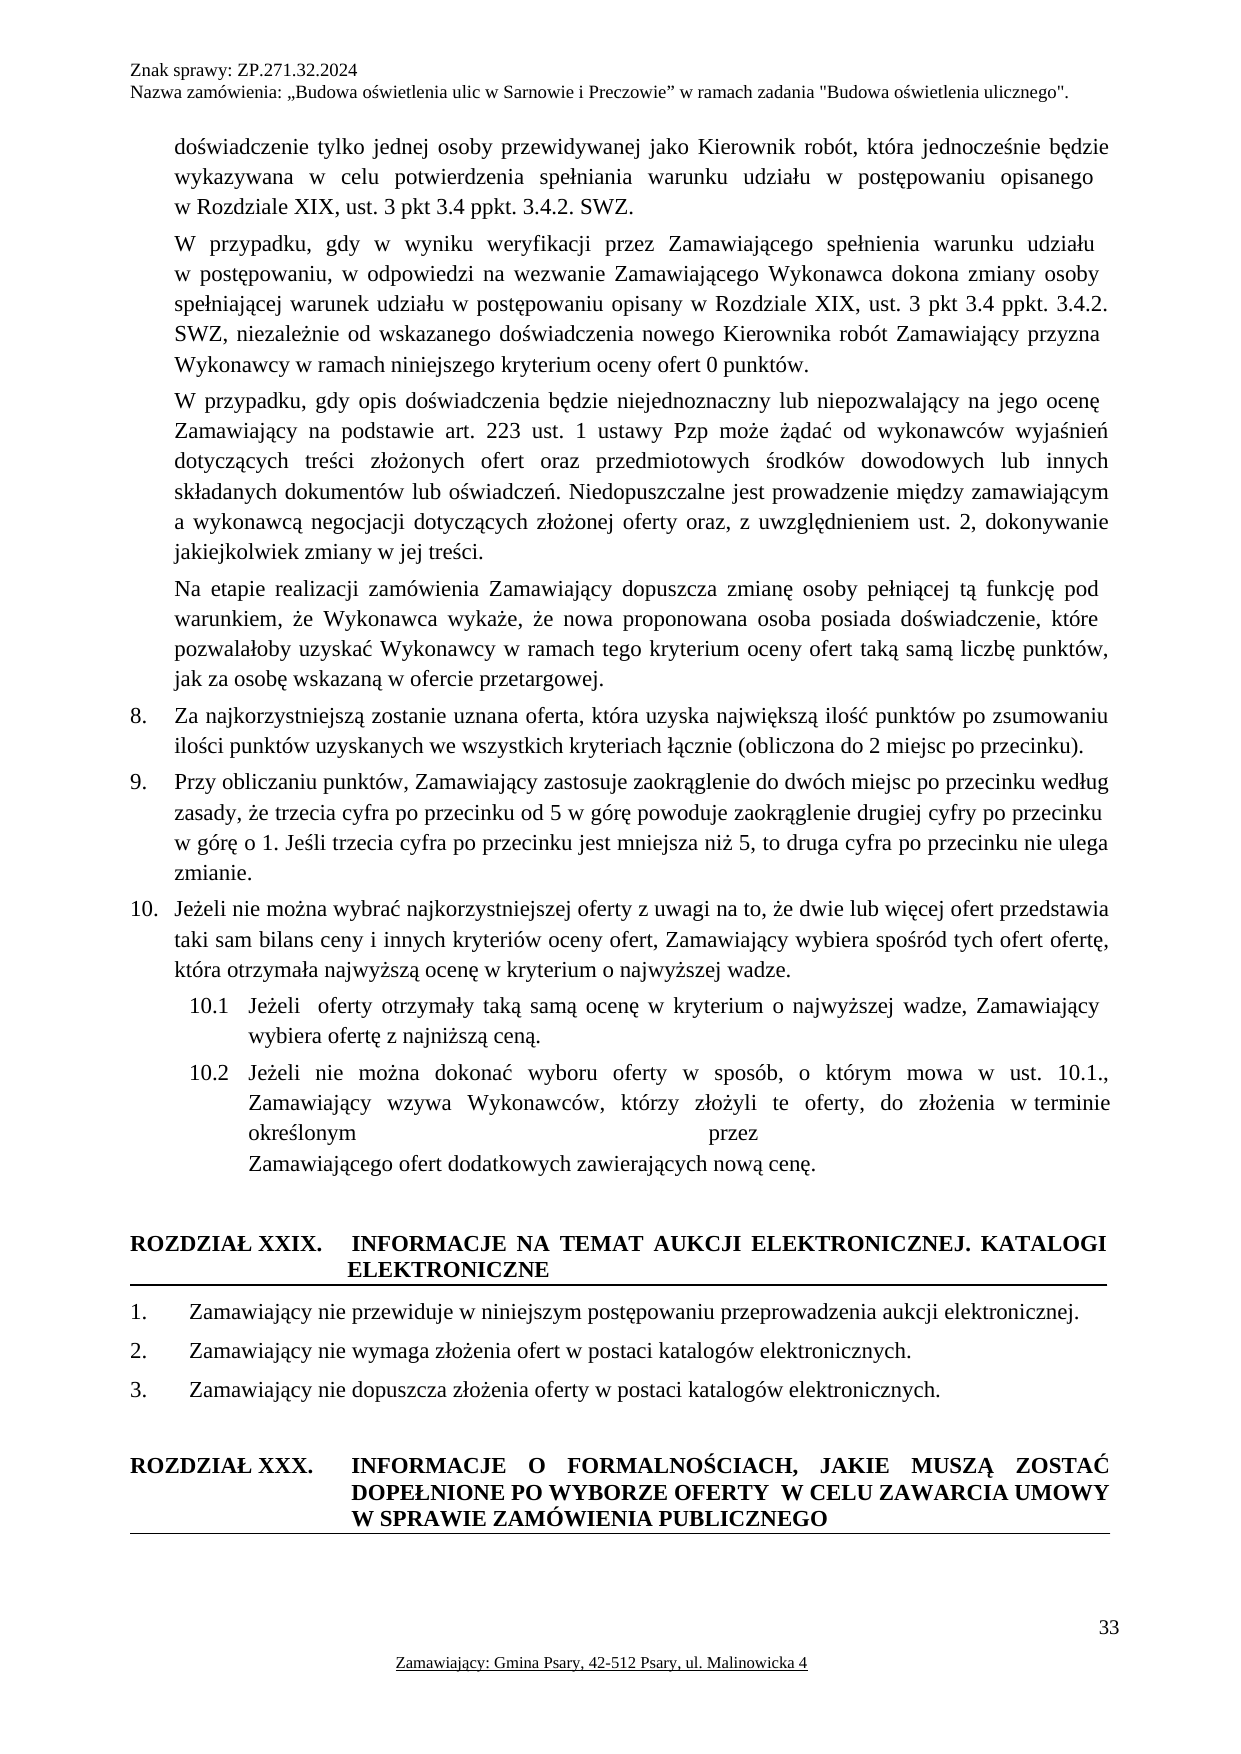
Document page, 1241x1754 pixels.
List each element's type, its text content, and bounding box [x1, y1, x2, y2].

text W przypadku, gdy w wyniku weryfikacji przez Zamawiającego spełnienia warunku udziału w postępowaniu, w odpowiedzi na wezwanie Zamawiającego Wykonawca dokona zmiany osoby spełniającej warunek udziału w postępowaniu opisany w Rozdziale XIX, ust. 3 pkt 3.4 ppkt. 3.4.2. SWZ, niezależnie od wskazanego doświadczenia nowego Kierownika robót Zamawiający przyzna Wykonawcy w ramach niniejszego kryterium oceny ofert 0 punktów. [174, 230, 1110, 377]
list Zamawiający nie dopuszcza złożenia oferty w postaci katalogów elektronicznych. [130, 1376, 1110, 1402]
list Zamawiający nie wymaga złożenia ofert w postaci katalogów elektronicznych. [130, 1337, 1110, 1363]
list Przy obliczaniu punktów, Zamawiający zastosuje zaokrąglenie do dwóch miejsc po przecinku według zasady, że trzecia cyfra po przecinku od 5 w górę powoduje zaokrąglenie drugiej cyfry po przecinku w górę o 1. Jeśli trzecia cyfra po przecinku jest mniejsza niż 5, to druga cyfra po przecinku nie ulega zmianie. [130, 768, 1110, 885]
text ROZDZIAŁ XXIX. INFORMACJE NA TEMAT AUKCJI ELEKTRONICZNEJ. KATALOGI ELEKTRONICZNE [130, 1230, 1107, 1284]
list Jeżeli oferty otrzymały taką samą ocenę w kryterium o najwyższej wadze, Zamawiający wybiera ofertę z najniższą ceną. [189, 992, 1110, 1049]
text Na etapie realizacji zamówienia Zamawiający dopuszcza zmianę osoby pełniącej tą funkcję pod warunkiem, że Wykonawca wykaże, że nowa proponowana osoba posiada doświadczenie, które pozwalałoby uzyskać Wykonawcy w ramach tego kryterium oceny ofert taką samą liczbę punktów, jak za osobę wskazaną w ofercie przetargowej. [174, 574, 1110, 692]
list Jeżeli nie można dokonać wyboru oferty w sposób, o którym mowa w ust. 10.1., Zamawiający wzywa Wykonawców, którzy złożyli te oferty, do złożenia w terminie określonym przez Zamawiającego ofert dodatkowych zawierających nową cenę. [189, 1059, 1110, 1176]
text W przypadku, gdy opis doświadczenia będzie niejednoznaczny lub niepozwalający na jego ocenę Zamawiający na podstawie art. 223 ust. 1 ustawy Pzp może żądać od wykonawców wyjaśnień dotyczących treści złożonych ofert oraz przedmiotowych środków dowodowych lub innych składanych dokumentów lub oświadczeń. Niedopuszczalne jest prowadzenie między zamawiającym a wykonawcą negocjacji dotyczących złożonej oferty oraz, z uwzględnieniem ust. 2, dokonywanie jakiejkolwiek zmiany w jej treści. [174, 387, 1110, 564]
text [174, 133, 1110, 220]
list Za najkorzystniejszą zostanie uznana oferta, która uzyska największą ilość punktów po zsumowaniu ilości punktów uzyskanych we wszystkich kryteriach łącznie (obliczona do 2 miejsc po przecinku). [130, 702, 1110, 758]
text ROZDZIAŁ XXX. INFORMACJE O FORMALNOŚCIACH, JAKIE MUSZĄ ZOSTAĆ DOPEŁNIONE PO WYBORZE OFERTY W CELU ZAWARCIA UMOWY W SPRAWIE ZAMÓWIENIA PUBLICZNEGO [130, 1452, 1110, 1533]
list Zamawiający nie przewiduje w niniejszym postępowaniu przeprowadzenia aukcji elektronicznej. [130, 1298, 1110, 1324]
list Jeżeli nie można wybrać najkorzystniejszej oferty z uwagi na to, że dwie lub więcej ofert przedstawia taki sam bilans ceny i innych kryteriów oceny ofert, Zamawiający wybiera spośród tych ofert ofertę, która otrzymała najwyższą ocenę w kryterium o najwyższej wadze. [130, 895, 1110, 982]
